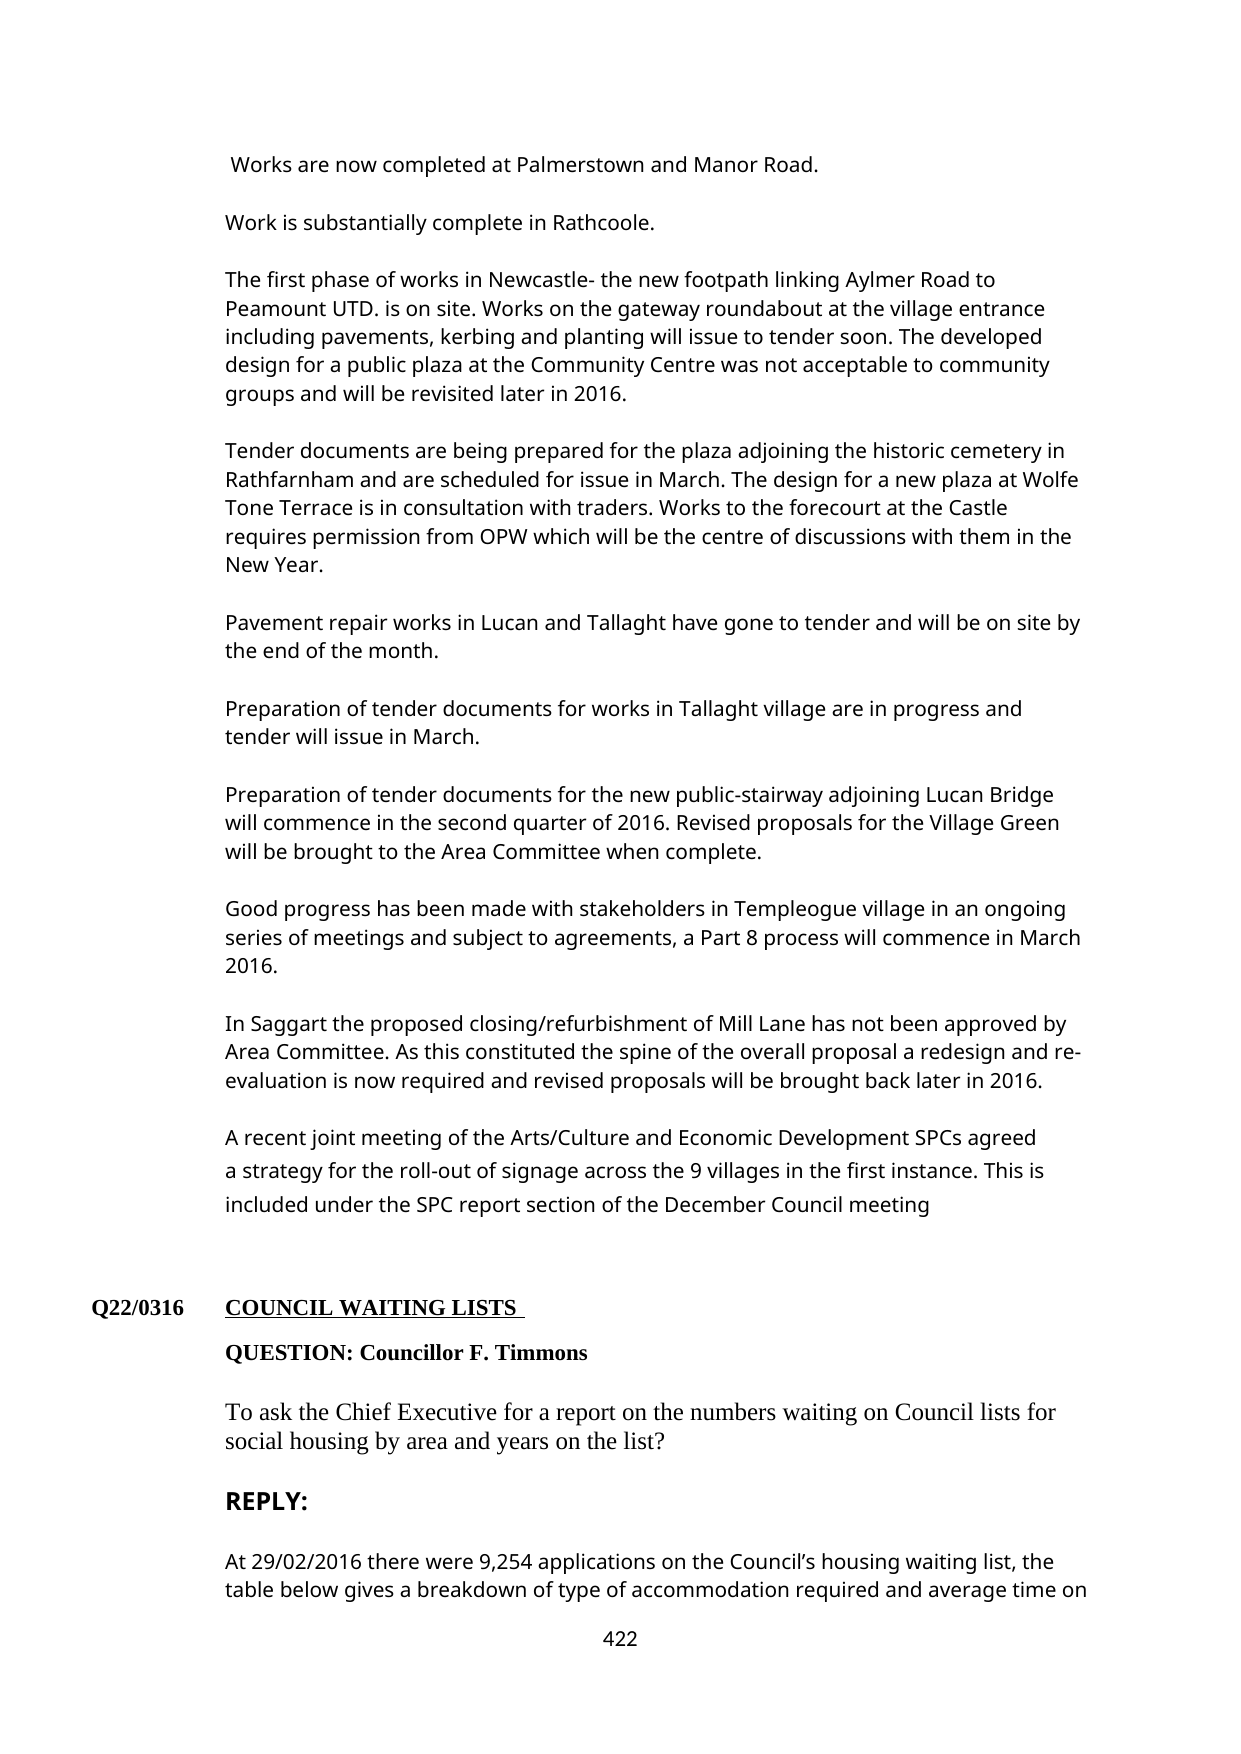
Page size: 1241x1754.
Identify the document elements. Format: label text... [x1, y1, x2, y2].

text Pavement repair works in Lucan and Tallaght have gone to tender and will be on site by the end of the month. [225, 608, 1090, 665]
text Preparation of tender documents for works in Tallaght village are in progress and tender will issue in March. [225, 694, 1090, 751]
text A recent joint meeting of the Arts/Culture and Economic Development SPCs agreed a strategy for the roll-out of signage across the 9 villages in the first instance. This is included under the SPC report section of the December Council meeting [225, 1123, 1090, 1220]
text Good progress has been made with stakeholders in Templeogue village in an ongoing series of meetings and subject to agreements, a Part 8 process will commence in March 2016. [225, 894, 1090, 980]
text QUESTION: Councillor F. Timmons [225, 1339, 1066, 1366]
text Q22/0316 COUNCIL WAITING LISTS [91, 1294, 1066, 1321]
text Tender documents are being prepared for the plaza adjoining the historic cemetery in Rathfarnham and are scheduled for issue in March. The design for a new plaza at Wolfe Tone Terrace is in consultation with traders. Works to the forecourt at the Castle requires permission from OPW which will be the centre of discussions with them in the New Year. [225, 437, 1090, 579]
text To ask the Chief Executive for a report on the numbers waiting on Council lists for social housing by area and years on the list? [225, 1397, 1090, 1454]
text Works are now completed at Palmerstown and Manor Road. [150, 150, 1090, 178]
text Preparation of tender documents for the new public-stairway adjoining Lucan Bridge will commence in the second quarter of 2016. Revised proposals for the Village Green will be brought to the Area Committee when complete. [225, 780, 1090, 865]
text REPLY: [150, 1484, 1090, 1518]
text The first phase of works in Newcastle- the new footpath linking Aylmer Road to Peamount UTD. is on site. Works on the gateway roundabout at the village entrance including pavements, kerbing and planting will issue to tender soon. The developed design for a public plaza at the Community Centre was not acceptable to community groups and will be revisited later in 2016. [225, 265, 1090, 407]
text Work is substantially complete in Rathcoole. [150, 208, 1090, 236]
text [225, 1547, 1090, 1604]
text In Saggart the proposed closing/refurbishment of Mill Lane has not been approved by Area Committee. As this constituted the spine of the overall proposal a redesign and re-evaluation is now required and revised proposals will be brought back later in 2016. [225, 1009, 1090, 1094]
